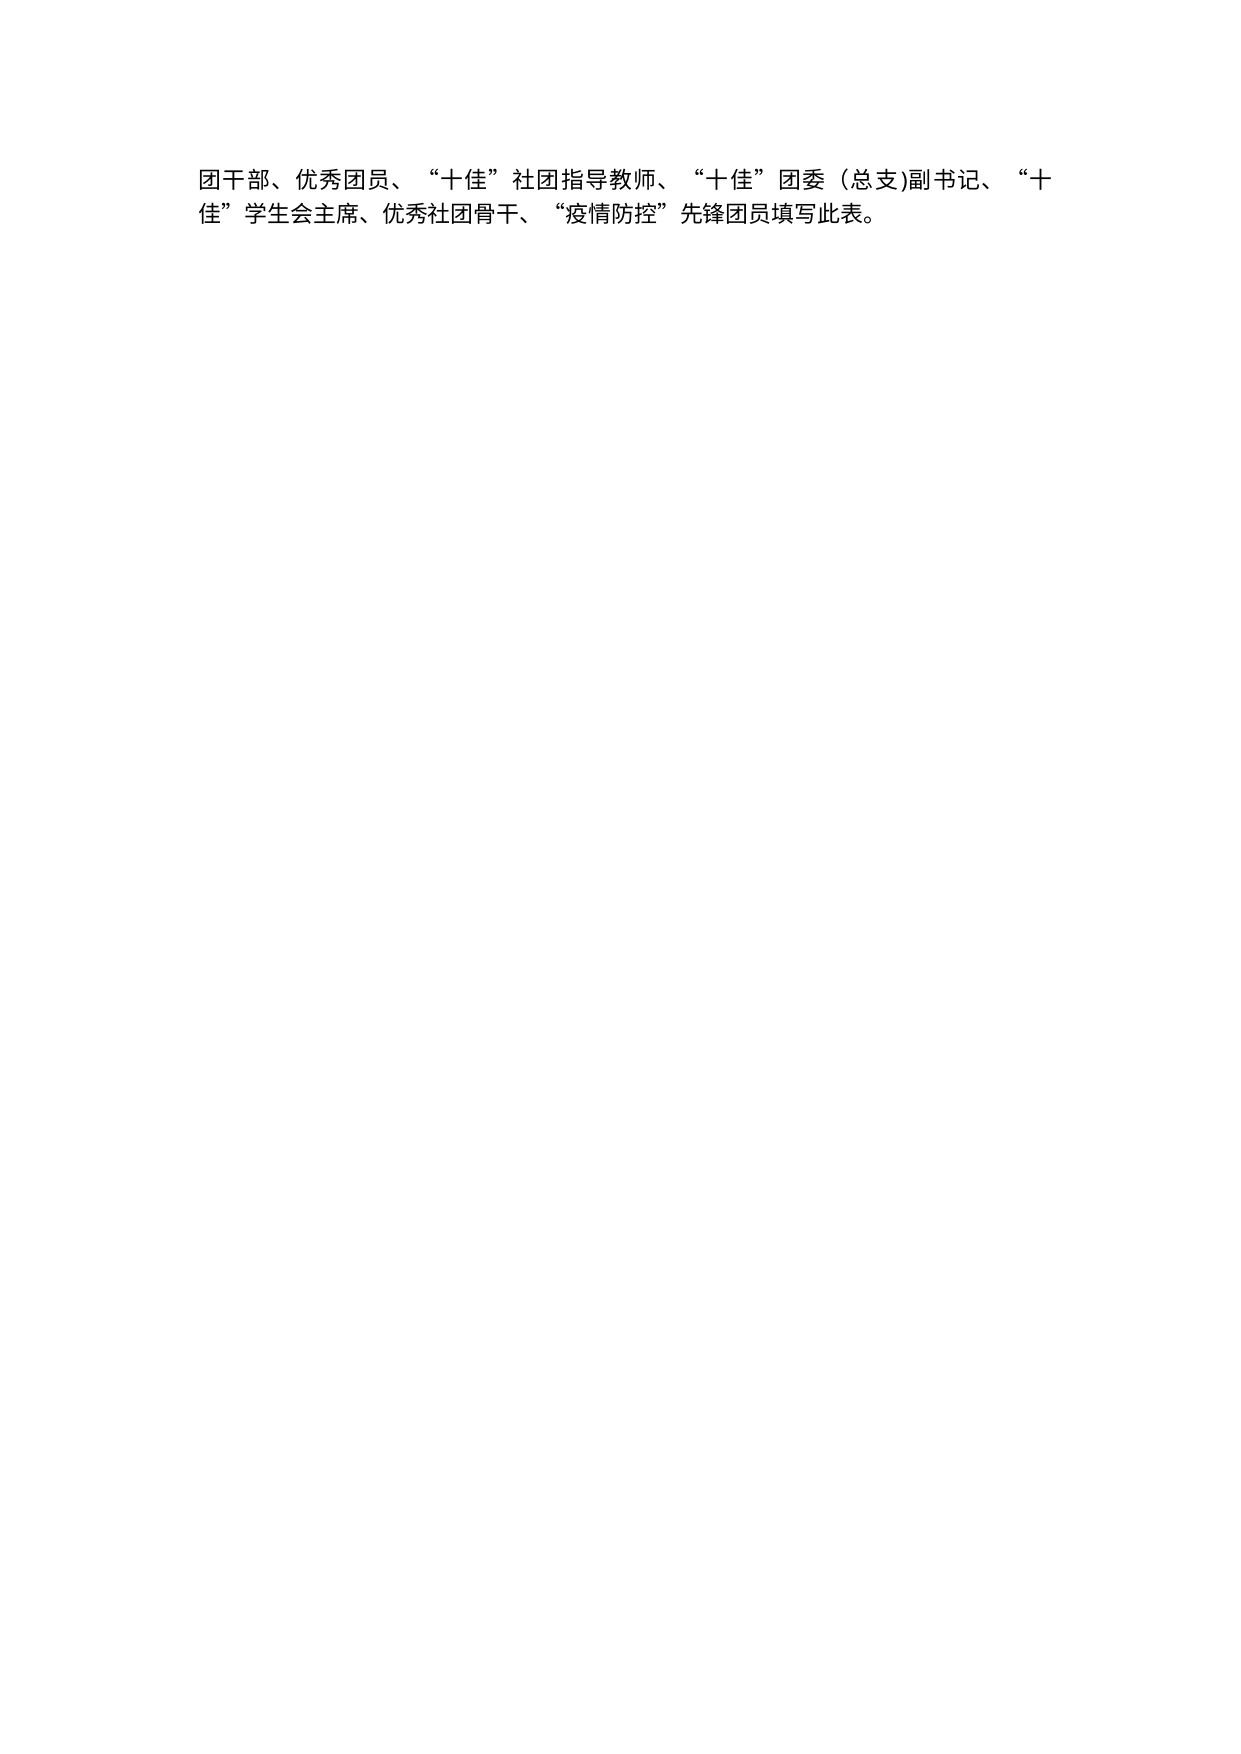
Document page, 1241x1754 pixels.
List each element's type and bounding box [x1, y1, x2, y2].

text [198, 162, 1053, 229]
